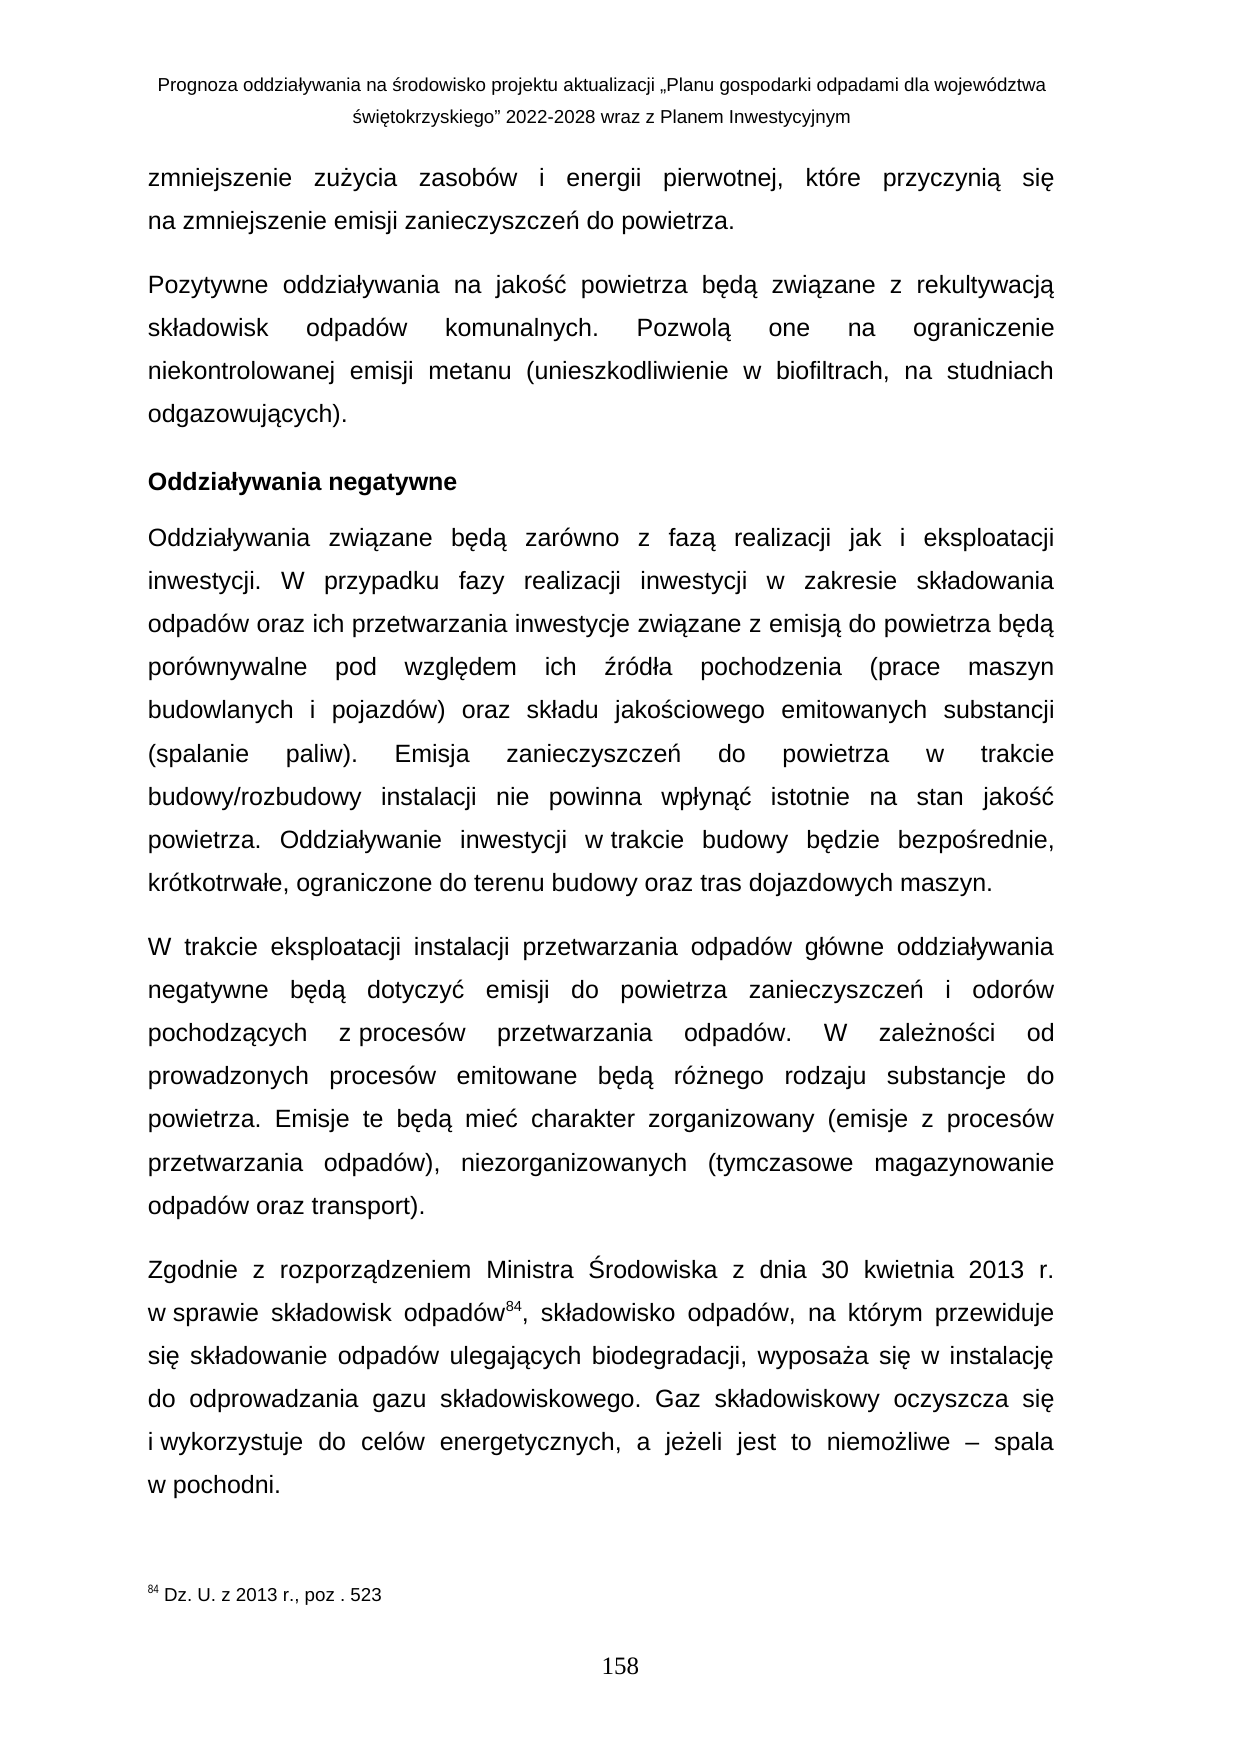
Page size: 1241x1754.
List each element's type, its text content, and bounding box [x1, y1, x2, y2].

text Oddziaływania negatywne [148, 467, 1055, 496]
text Pozytywne oddziaływania na jakość powietrza będą związane z rekultywacją składowisk odpadów komunalnych. Pozwolą one na ograniczenie niekontrolowanej emisji metanu (unieszkodliwienie w biofiltrach, na studniach odgazowujących). [148, 270, 1055, 428]
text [148, 163, 1055, 234]
text Zgodnie z rozporządzeniem Ministra Środowiska z dnia 30 kwietnia 2013 r. w sprawie składowisk odpadów, składowisko odpadów, na którym przewiduje się składowanie odpadów ulegających biodegradacji, wyposaża się w instalację do odprowadzania gazu składowiskowego. Gaz składowiskowy oczyszcza się i wykorzystuje do celów energetycznych, a jeżeli jest to niemożliwe – spala w pochodni. [148, 1254, 1055, 1499]
text Oddziaływania związane będą zarówno z fazą realizacji jak i eksploatacji inwestycji. W przypadku fazy realizacji inwestycji w zakresie składowania odpadów oraz ich przetwarzania inwestycje związane z emisją do powietrza będą porównywalne pod względem ich źródła pochodzenia (prace maszyn budowlanych i pojazdów) oraz składu jakościowego emitowanych substancji (spalanie paliw). Emisja zanieczyszczeń do powietrza w trakcie budowy/rozbudowy instalacji nie powinna wpłynąć istotnie na stan jakość powietrza. Oddziaływanie inwestycji w trakcie budowy będzie bezpośrednie, krótkotrwałe, ograniczone do terenu budowy oraz tras dojazdowych maszyn. [148, 523, 1055, 897]
text W trakcie eksploatacji instalacji przetwarzania odpadów główne oddziaływania negatywne będą dotyczyć emisji do powietrza zanieczyszczeń i odorów pochodzących z procesów przetwarzania odpadów. W zależności od prowadzonych procesów emitowane będą różnego rodzaju substancje do powietrza. Emisje te będą mieć charakter zorganizowany (emisje z procesów przetwarzania odpadów), niezorganizowanych (tymczasowe magazynowanie odpadów oraz transport). [148, 932, 1055, 1219]
